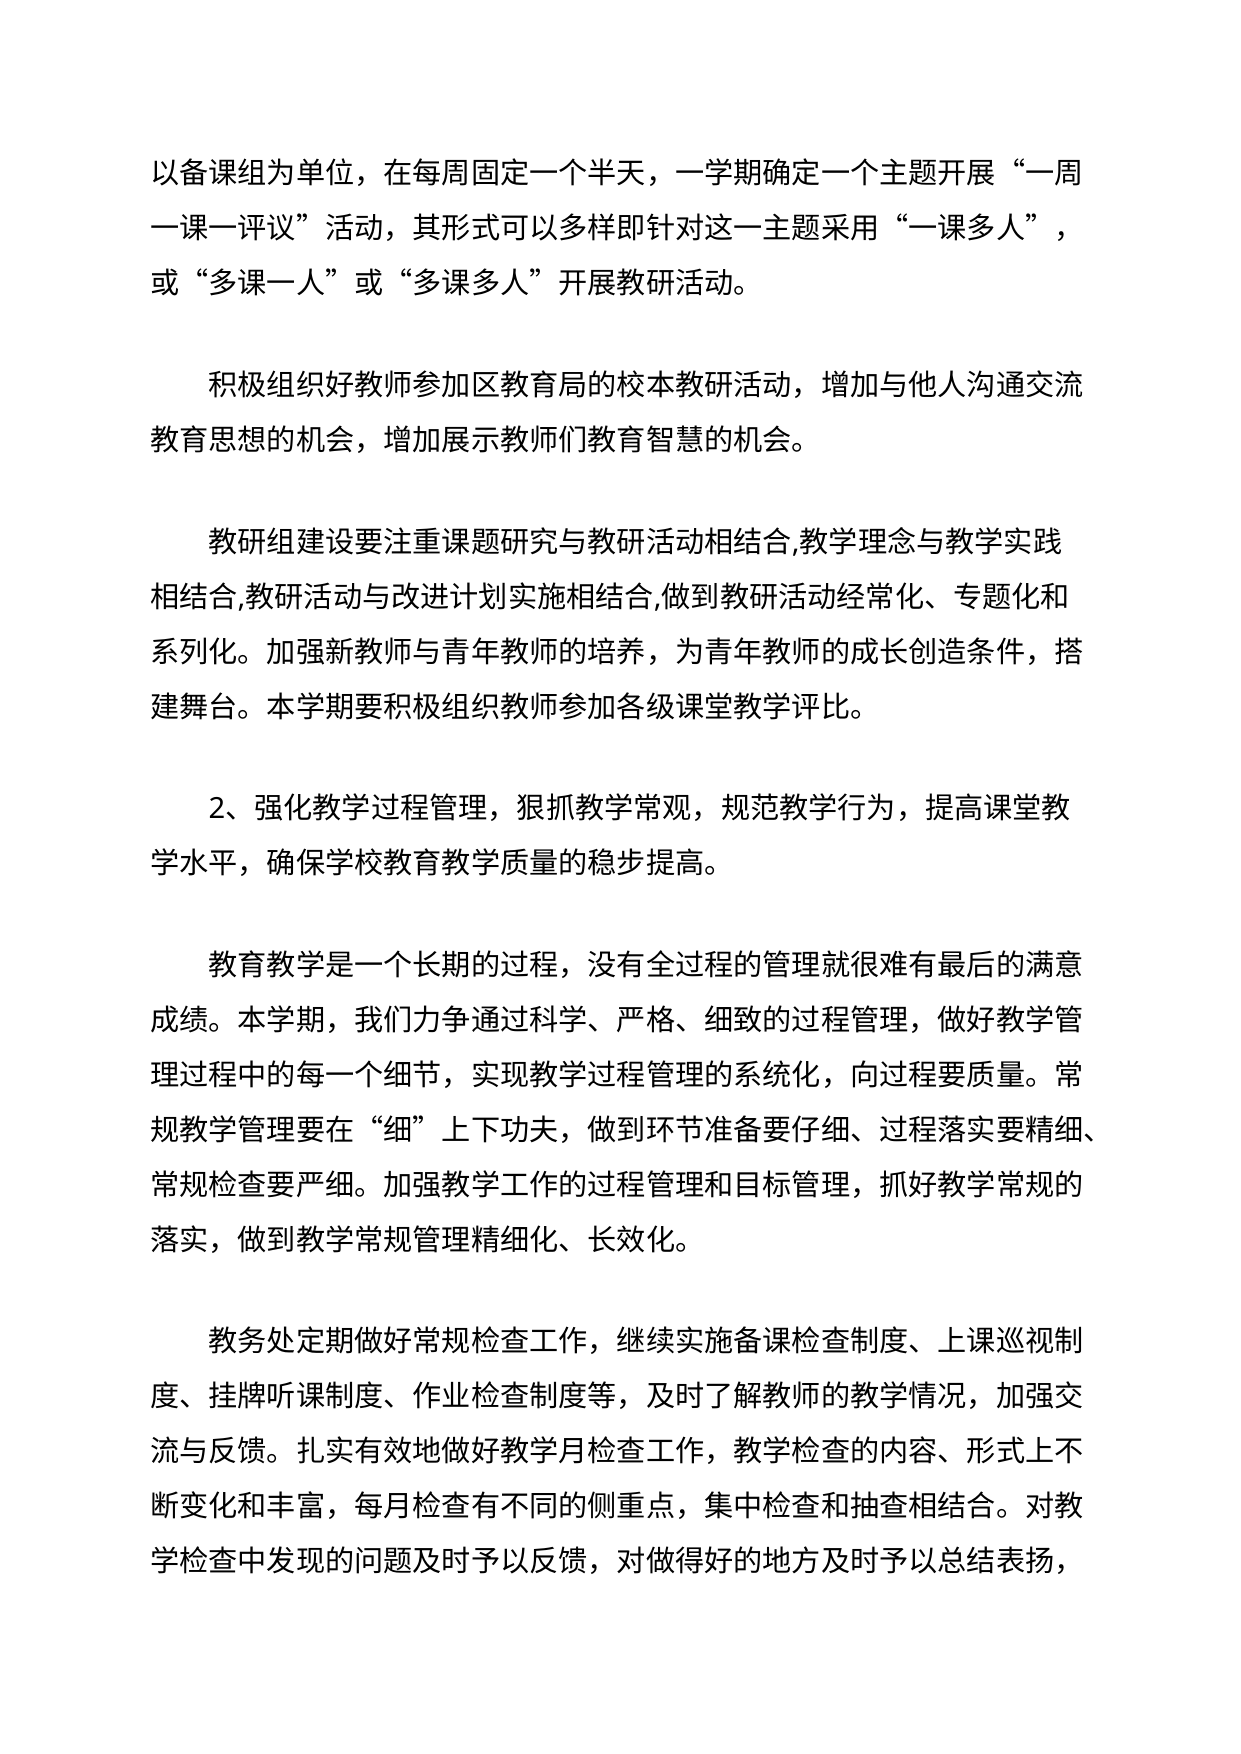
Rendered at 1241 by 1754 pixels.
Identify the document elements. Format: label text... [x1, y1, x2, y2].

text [150, 150, 1090, 302]
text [150, 1318, 1090, 1580]
text 积极组织好教师参加区教育局的校本教研活动，增加与他人沟通交流教育思想的机会，增加展示教师们教育智慧的机会。 [150, 362, 1090, 459]
text 教育教学是一个长期的过程，没有全过程的管理就很难有最后的满意成绩。本学期，我们力争通过科学、严格、细致的过程管理，做好教学管理过程中的每一个细节，实现教学过程管理的系统化，向过程要质量。常规教学管理要在“细”上下功夫，做到环节准备要仔细、过程落实要精细、常规检查要严细。加强教学工作的过程管理和目标管理，抓好教学常规的落实，做到教学常规管理精细化、长效化。 [150, 942, 1090, 1258]
text 2、强化教学过程管理，狠抓教学常观，规范教学行为，提高课堂教学水平，确保学校教育教学质量的稳步提高。 [150, 785, 1090, 882]
text 教研组建设要注重课题研究与教研活动相结合,教学理念与教学实践相结合,教研活动与改进计划实施相结合,做到教研活动经常化、专题化和系列化。加强新教师与青年教师的培养，为青年教师的成长创造条件，搭建舞台。本学期要积极组织教师参加各级课堂教学评比。 [150, 518, 1090, 725]
